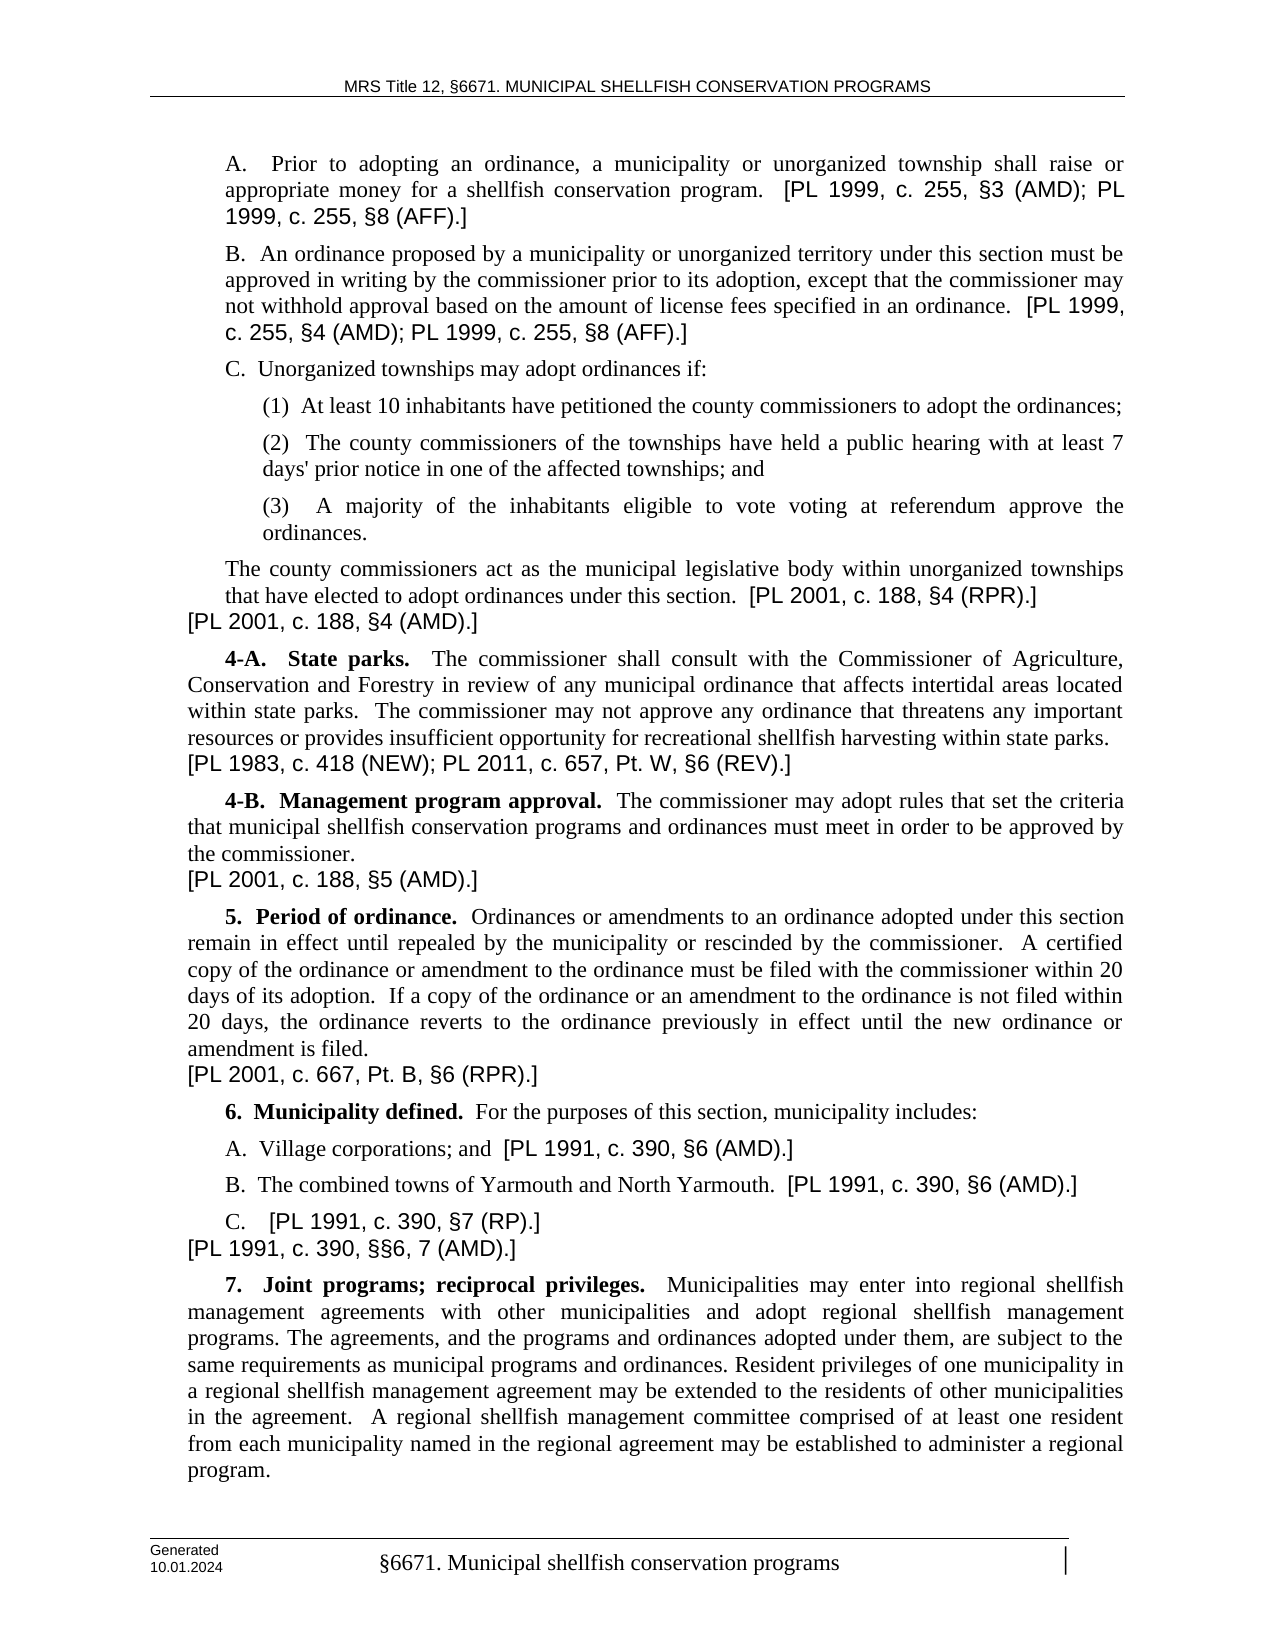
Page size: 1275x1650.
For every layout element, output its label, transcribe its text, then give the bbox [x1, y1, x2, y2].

text B. The combined towns of Yarmouth and North Yarmouth. [PL 1991, c. 390, §6 (AMD).] [225, 1171, 1125, 1198]
text 4-A. State parks. The commissioner shall consult with the Commissioner of Agriculture, Conservation and Forestry in review of any municipal ordinance that affects intertidal areas located within state parks. The commissioner may not approve any ordinance that threatens any important resources or provides insufficient opportunity for recreational shellfish harvesting within state parks. [187, 645, 1125, 750]
text A. Prior to adopting an ordinance, a municipality or unorganized township shall raise or appropriate money for a shellfish conservation program. [PL 1999, c. 255, §3 (AMD); PL 1999, c. 255, §8 (AFF).] [225, 150, 1125, 229]
text 7. Joint programs; reciprocal privileges. Municipalities may enter into regional shellfish management agreements with other municipalities and adopt regional shellfish management programs. The agreements, and the programs and ordinances adopted under them, are subject to the same requirements as municipal programs and ordinances. Resident privileges of one municipality in a regional shellfish management agreement may be extended to the residents of other municipalities in the agreement. A regional shellfish management committee comprised of at least one resident from each municipality named in the regional agreement may be established to administer a regional program. [187, 1272, 1125, 1482]
text (3) A majority of the inhabitants eligible to vote voting at referendum approve the ordinances. [262, 492, 1125, 545]
text [PL 1983, c. 418 (NEW); PL 2011, c. 657, Pt. W, §6 (REV).] [187, 750, 1125, 777]
text [PL 2001, c. 188, §4 (AMD).] [187, 608, 1125, 634]
text (2) The county commissioners of the townships have held a public hearing with at least 7 days' prior notice in one of the affected townships; and [262, 429, 1125, 482]
text A. Village corporations; and [PL 1991, c. 390, §6 (AMD).] [225, 1134, 1125, 1161]
text [PL 2001, c. 188, §5 (AMD).] [187, 866, 1125, 892]
text The county commissioners act as the municipal legislative body within unorganized townships that have elected to adopt ordinances under this section. [PL 2001, c. 188, §4 (RPR).] [225, 555, 1125, 608]
text 6. Municipality defined. For the purposes of this section, municipality includes: [187, 1098, 1125, 1124]
text B. An ordinance proposed by a municipality or unorganized territory under this section must be approved in writing by the commissioner prior to its adoption, except that the commissioner may not withhold approval based on the amount of license fees specified in an ordinance. [PL 1999, c. 255, §4 (AMD); PL 1999, c. 255, §8 (AFF).] [225, 239, 1125, 345]
text 5. Period of ordinance. Ordinances or amendments to an ordinance adopted under this section remain in effect until repealed by the municipality or rescinded by the commissioner. A certified copy of the ordinance or amendment to the ordinance must be filed with the commissioner within 20 days of its adoption. If a copy of the ordinance or an amendment to the ordinance is not filed within 20 days, the ordinance reverts to the ordinance previously in effect until the new ordinance or amendment is filed. [187, 903, 1125, 1061]
text C. [PL 1991, c. 390, §7 (RP).] [225, 1208, 1125, 1235]
text C. Unorganized townships may adopt ordinances if: [225, 356, 1125, 382]
text [PL 2001, c. 667, Pt. B, §6 (RPR).] [187, 1061, 1125, 1087]
text [PL 1991, c. 390, §§6, 7 (AMD).] [187, 1235, 1125, 1261]
text 4-B. Management program approval. The commissioner may adopt rules that set the criteria that municipal shellfish conservation programs and ordinances must meet in order to be approved by the commissioner. [187, 787, 1125, 866]
text (1) At least 10 inhabitants have petitioned the county commissioners to adopt the ordinances; [262, 392, 1125, 419]
